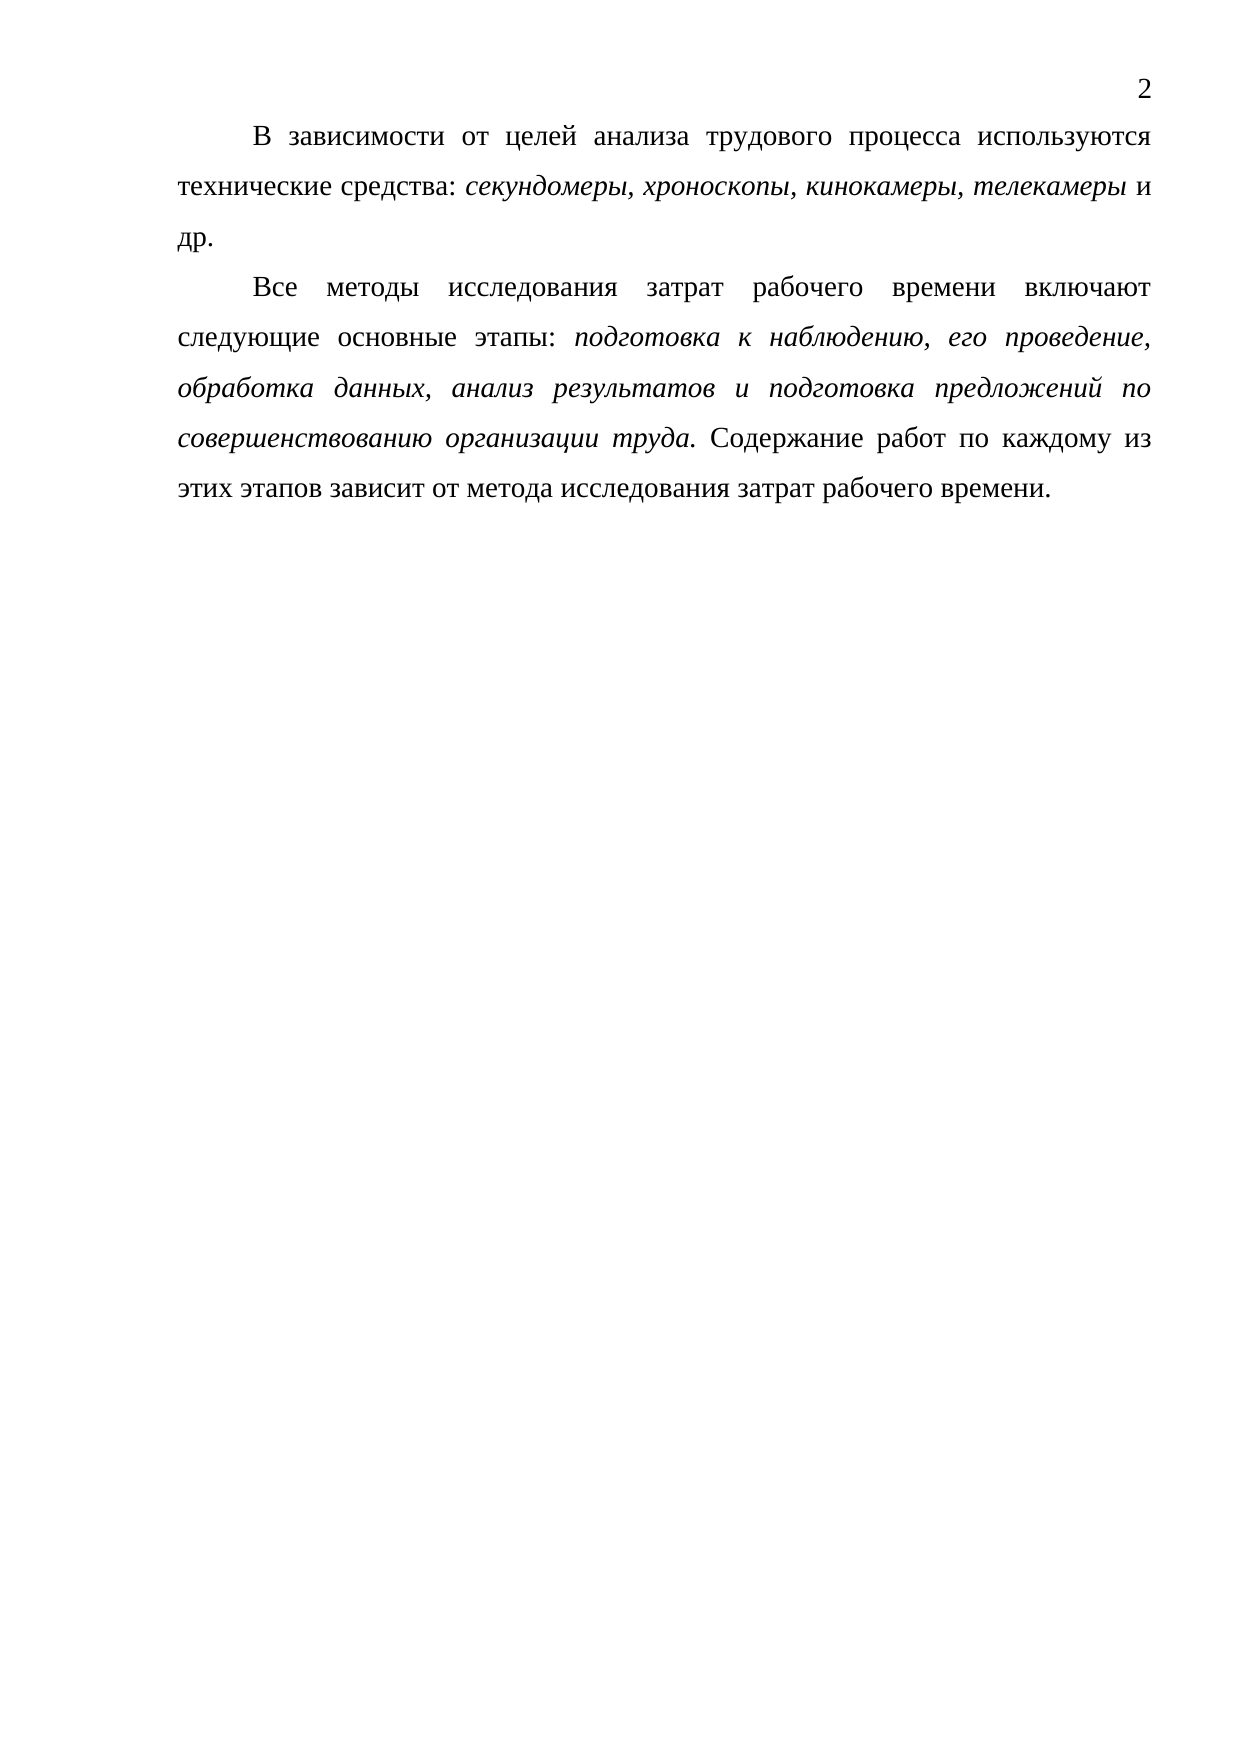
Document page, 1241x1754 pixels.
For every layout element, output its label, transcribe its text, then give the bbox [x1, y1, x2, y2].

text Все методы исследования затрат рабочего времени включают следующие основные этапы: подготовка к наблюдению, его проведение, обработка данных, анализ результатов и подготовка предложений по совершенствованию организации труда. Содержание работ по каждому из этих этапов зависит от метода исследования затрат рабочего времени. [177, 269, 1152, 504]
text В зависимости от целей анализа трудового процесса используются технические средства: секундомеры, хроноскопы, кинокамеры, телекамеры и др. [177, 118, 1152, 252]
